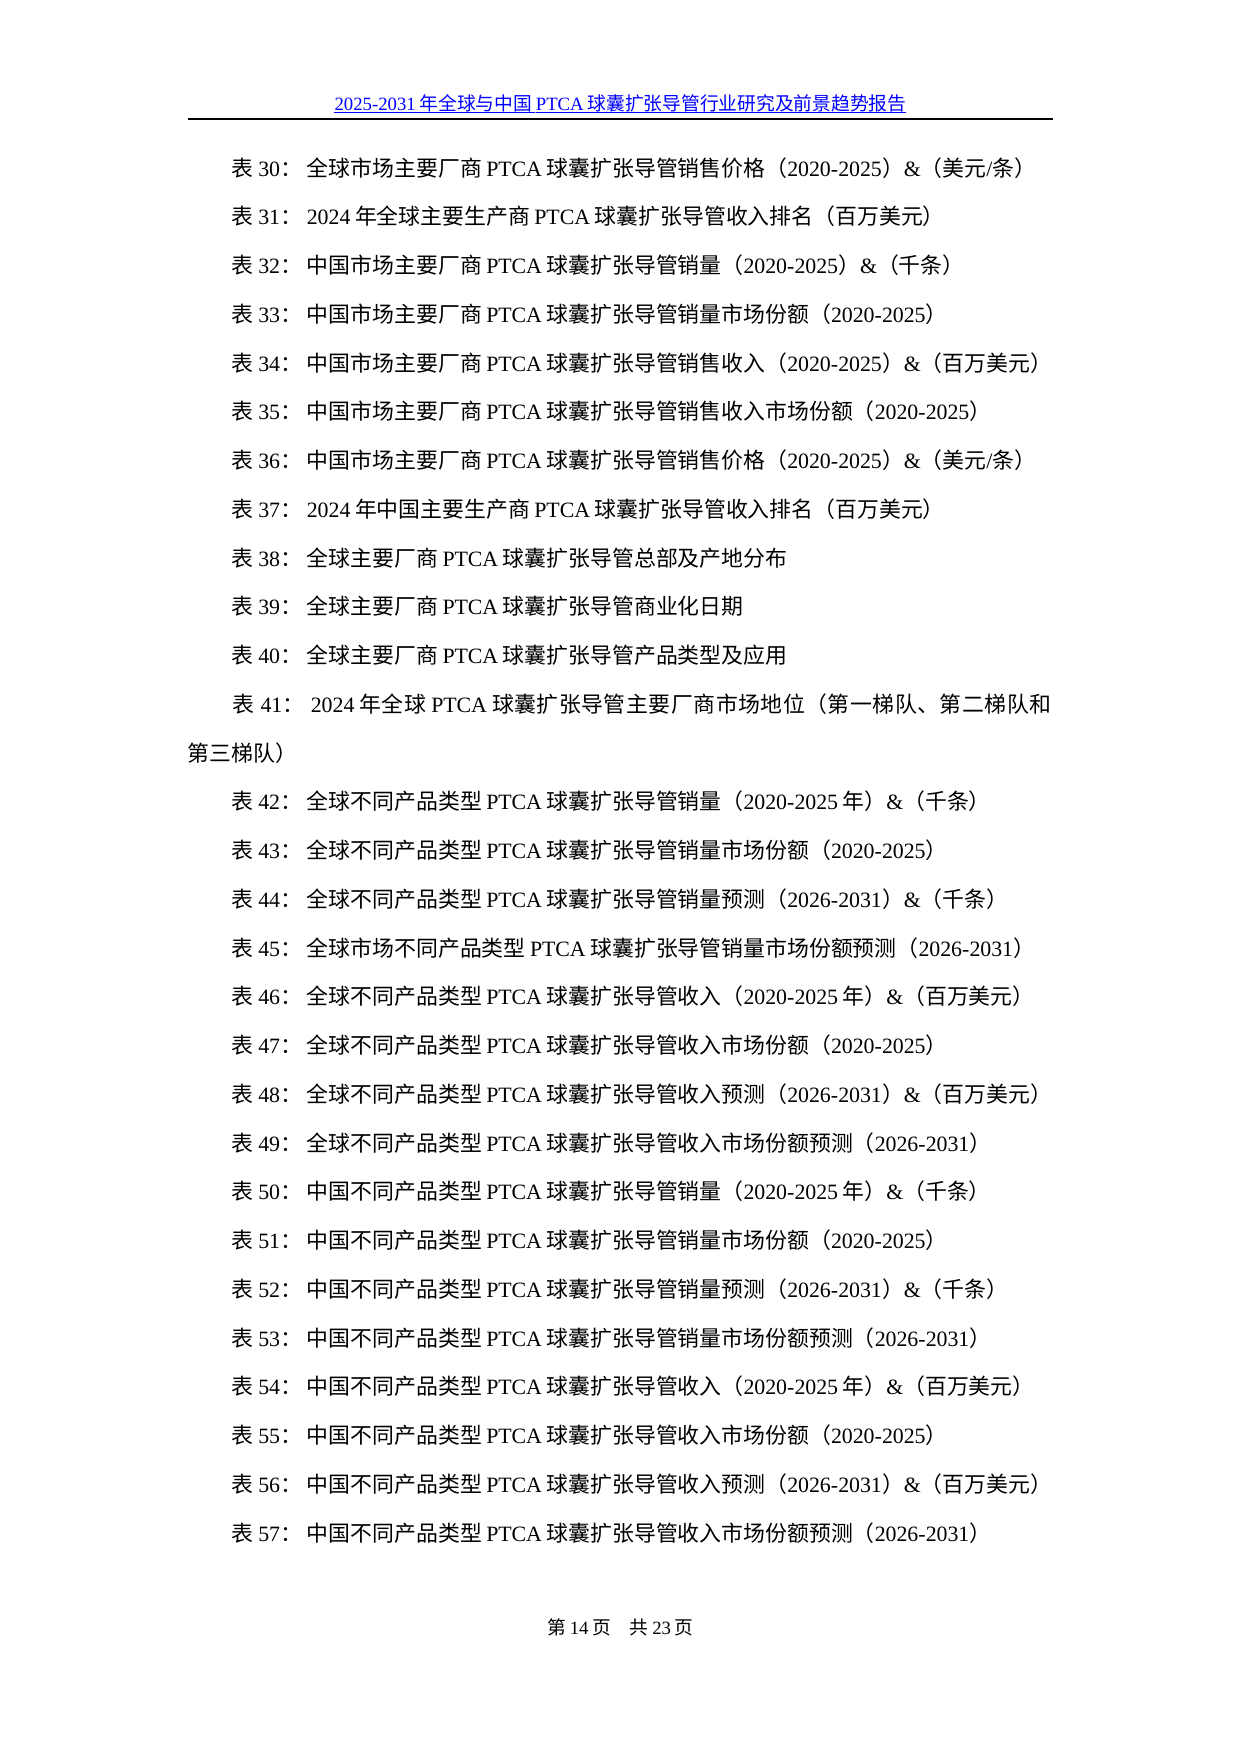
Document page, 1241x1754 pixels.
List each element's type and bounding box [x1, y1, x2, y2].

text [187, 150, 1053, 1548]
